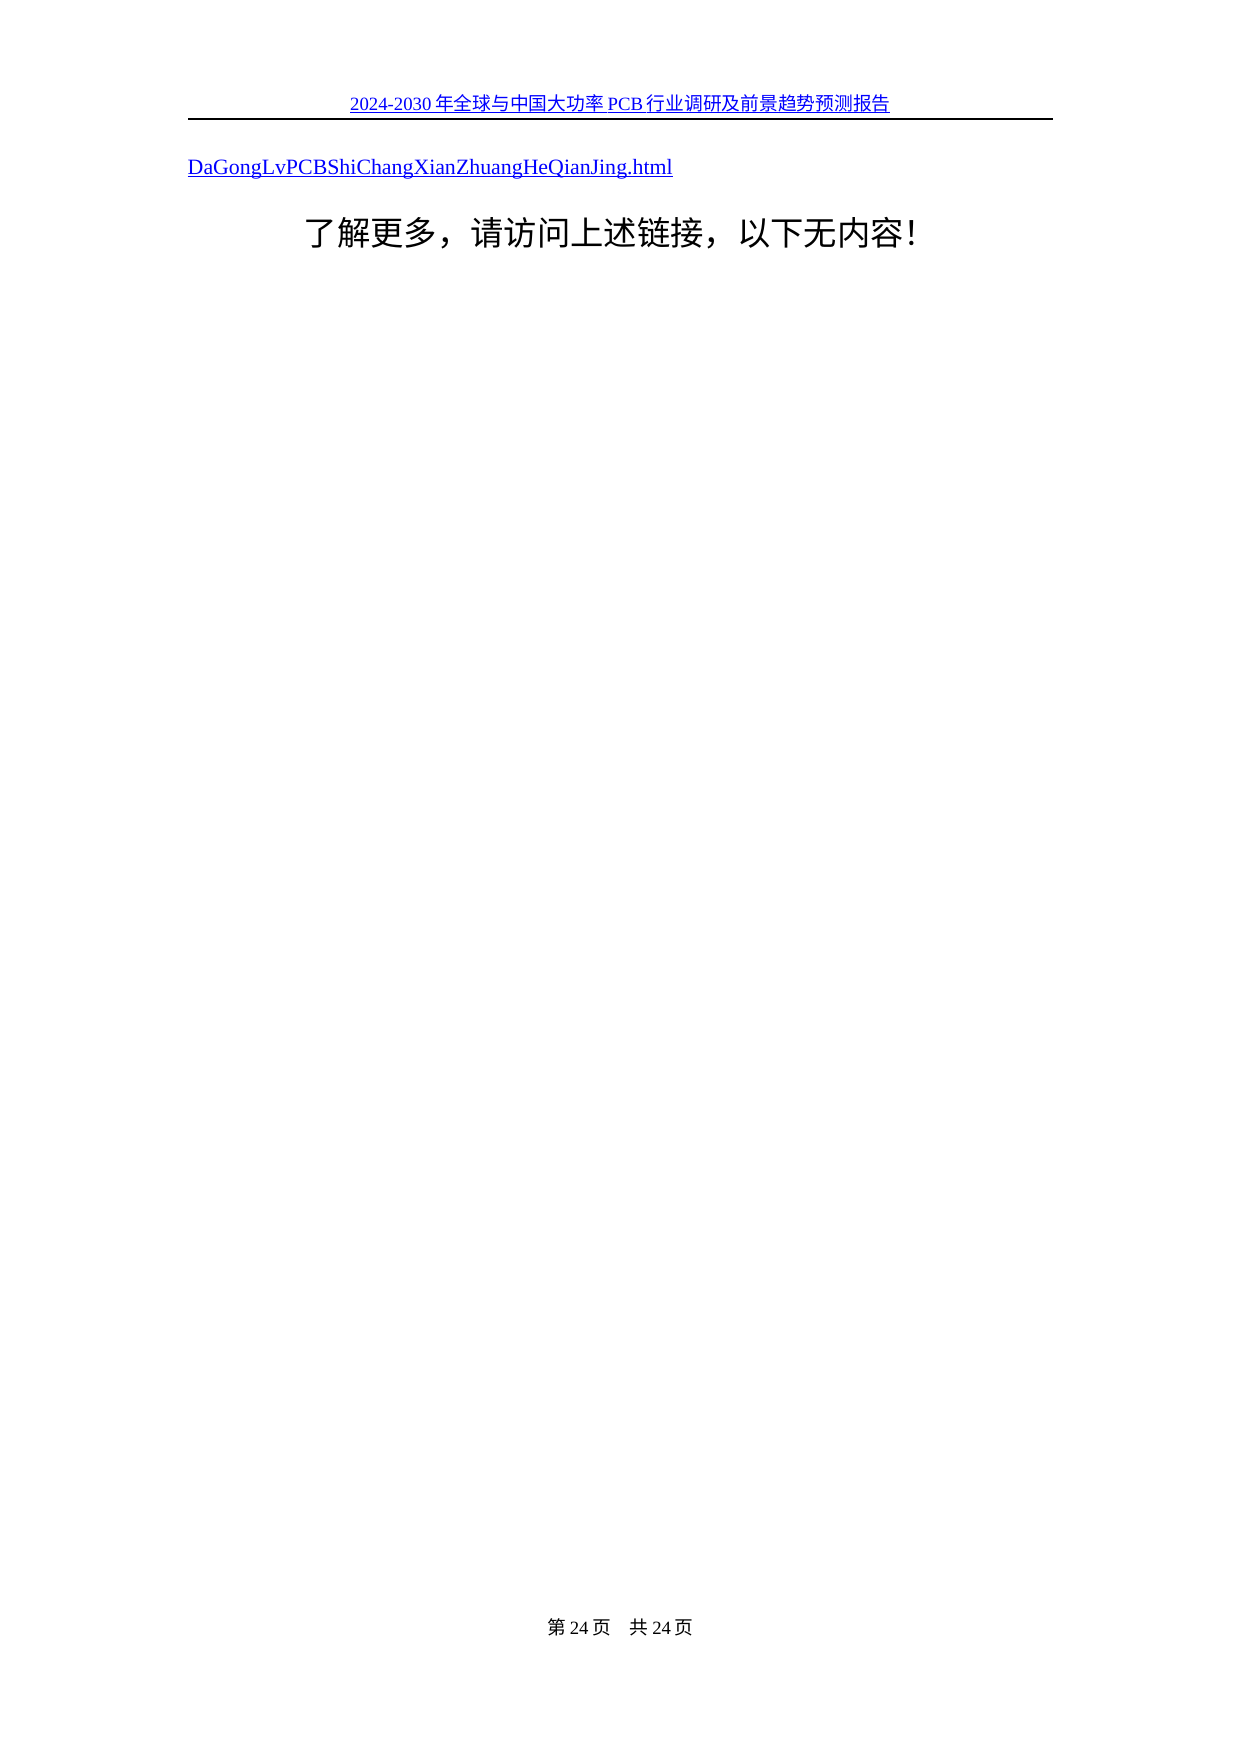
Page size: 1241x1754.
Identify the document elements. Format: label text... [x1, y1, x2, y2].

title 了解更多，请访问上述链接，以下无内容！ [187, 199, 1053, 264]
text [187, 150, 1053, 183]
